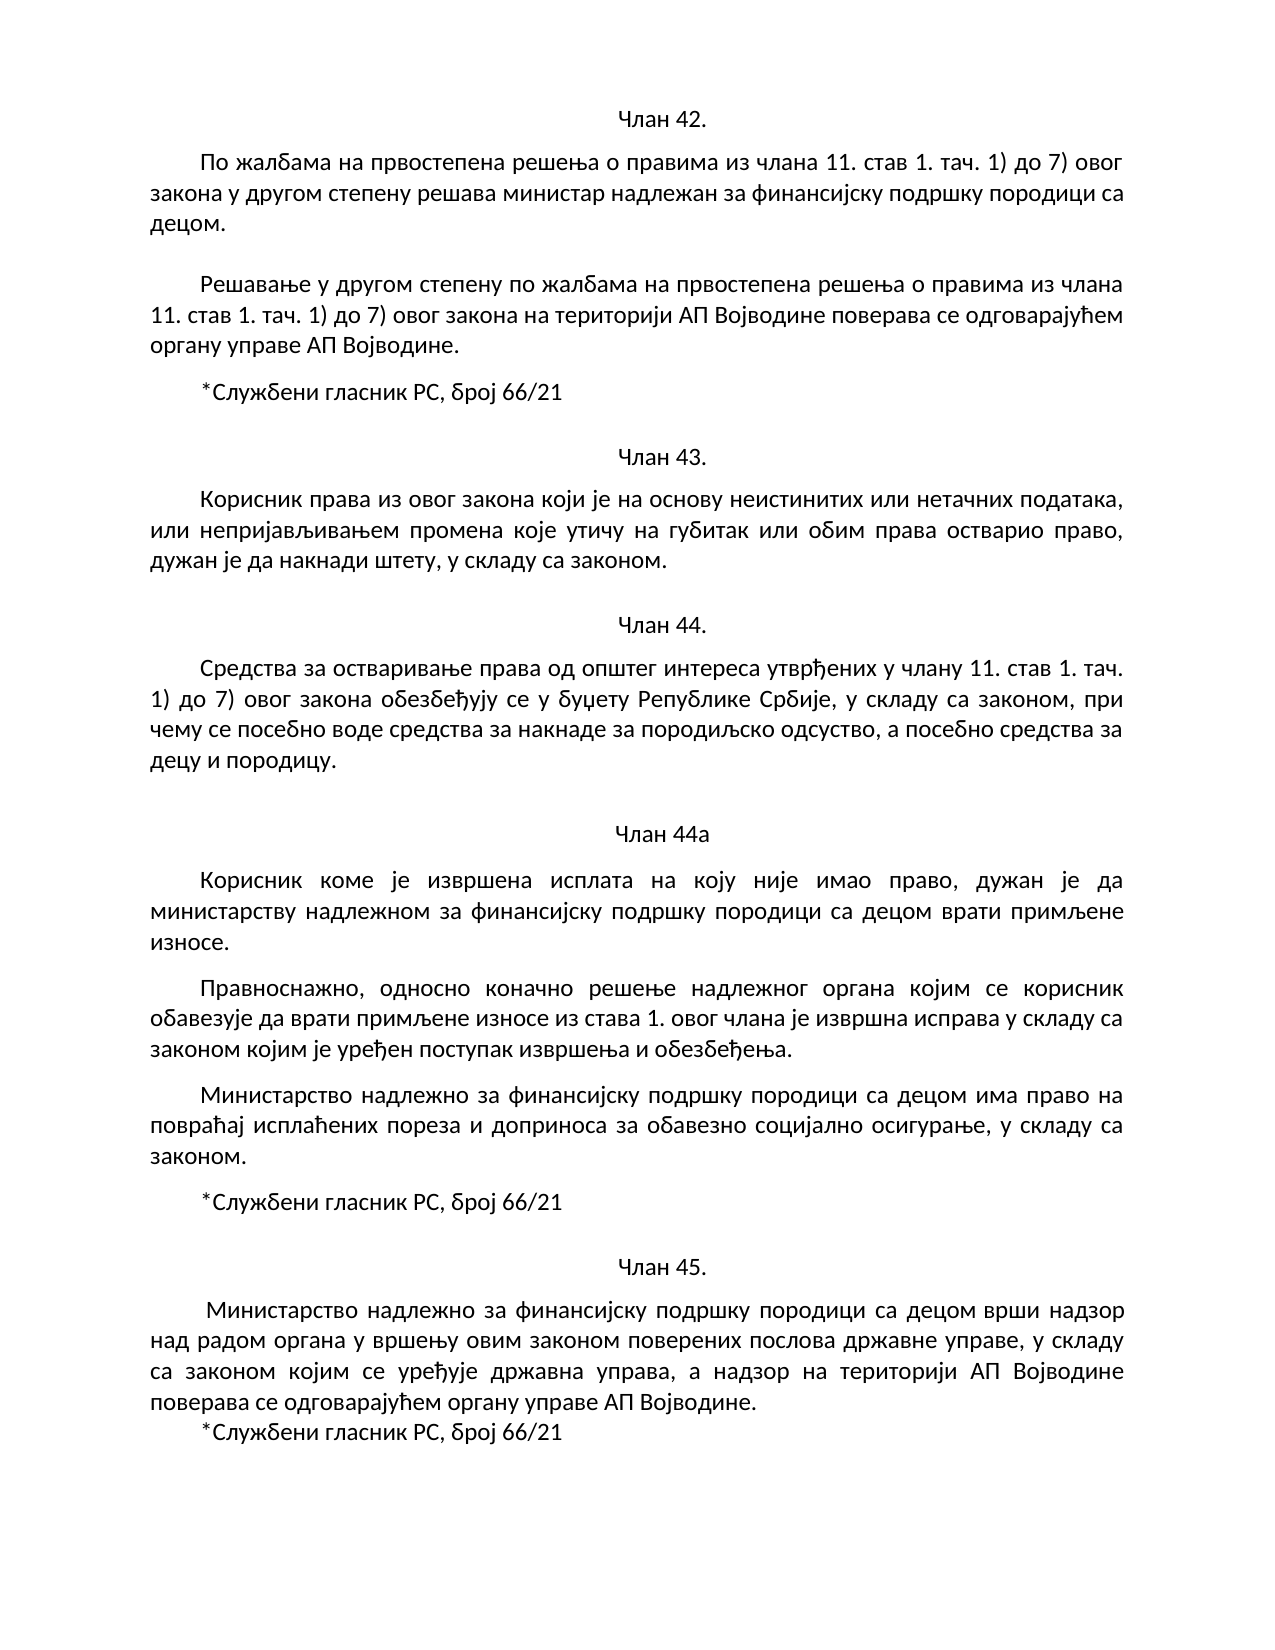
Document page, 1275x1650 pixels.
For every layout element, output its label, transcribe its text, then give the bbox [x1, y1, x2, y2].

text *Службени гласник РС, број 66/21 [150, 1416, 1125, 1447]
text *Службени гласник РС, број 66/21 [150, 1186, 1125, 1217]
text Члан 43. [150, 441, 1125, 471]
text Министарство надлежно за финансијску подршку породици са децом има право на повраћај исплаћених пореза и доприноса за обавезно социјално осигурање, у складу са законом. [150, 1079, 1125, 1171]
text Средства за остваривање права од општег интереса утврђених у члану 11. став 1. тач. 1) до 7) овог закона обезбеђују се у буџету Републике Србије, у складу са законом, при чему се посебно воде средства за накнаде за породиљско одсуство, а посебно средства за децу и породицу. [150, 653, 1125, 775]
text По жалбама на првостепена решења о правима из члана 11. став 1. тач. 1) до 7) овог закона у другом степену решава министар надлежан за финансијску подршку породици са децом. [150, 146, 1125, 238]
text Правноснажно, односно коначно решење надлежног органа којим се корисник обавезује да врати примљене износе из става 1. овог члана је извршна исправа у складу са законом којим је уређен поступак извршења и обезбеђења. [150, 972, 1125, 1063]
text Решавање у другом степену по жалбама на првостепена решења о правима из члана 11. став 1. тач. 1) до 7) овог закона на територији АП Војводине поверава се одговарајућем органу управе АП Војводине. [150, 268, 1125, 360]
text Члан 44. [150, 609, 1125, 640]
text Министарство надлежно за финансијску подршку породици са децом врши надзор над радом органа у вршењу овим законом поверених послова државне управе, у складу са законом којим се уређује државна управа, а надзор на територији АП Војводине поверава се одговарајућем органу управе АП Војводине. [150, 1294, 1125, 1416]
text Члан 42. [150, 103, 1125, 134]
text Члан 44а [150, 818, 1125, 849]
text *Службени гласник РС, број 66/21 [150, 376, 1125, 406]
text Корисник коме је извршена исплата на коју није имао право, дужан је да министарству надлежном за финансијску подршку породици са децом врати примљене износе. [150, 864, 1125, 956]
text Члан 45. [150, 1251, 1125, 1282]
text Корисник права из овог закона који је на основу неистинитих или нетачних података, или непријављивањем промена које утичу на губитак или обим права остварио право, дужан је да накнади штету, у складу са законом. [150, 484, 1125, 575]
